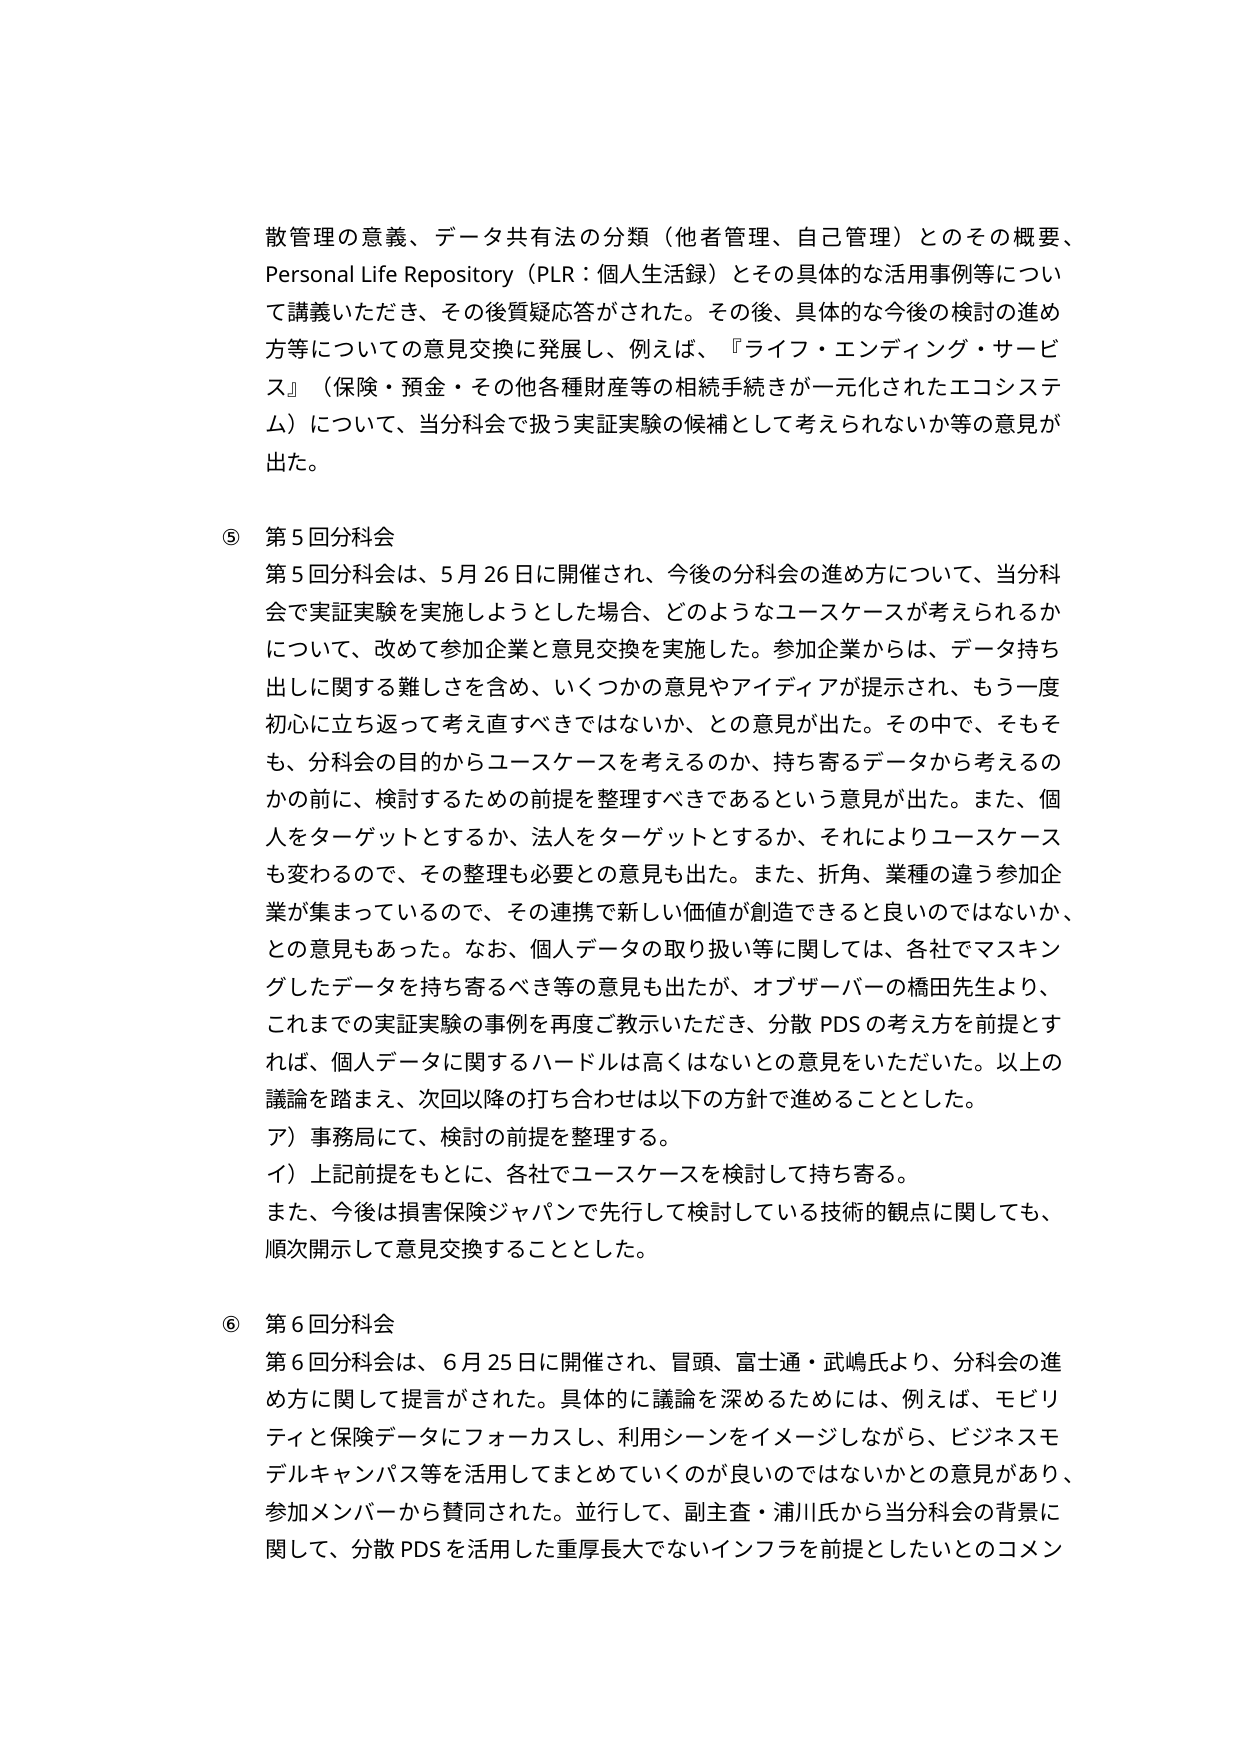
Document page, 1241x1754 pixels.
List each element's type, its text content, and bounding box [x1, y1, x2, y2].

list 事務局にて、検討の前提を整理する。 [266, 1117, 1063, 1154]
list 第5回分科会 [221, 517, 1063, 554]
list 第6回分科会 [221, 1304, 1063, 1342]
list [265, 217, 1063, 479]
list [265, 1342, 1063, 1567]
list 上記前提をもとに、各社でユースケースを検討して持ち寄る。 [266, 1154, 1063, 1192]
list 第5回分科会は、5月26日に開催され、今後の分科会の進め方について、当分科会で実証実験を実施しようとした場合、どのようなユースケースが考えられるかについて、改めて参加企業と意見交換を実施した。参加企業からは、データ持ち出しに関する難しさを含め、いくつかの意見やアイディアが提示され、もう一度初心に立ち返って考え直すべきではないか、との意見が出た。その中で、そもそも、分科会の目的からユースケースを考えるのか、持ち寄るデータから考えるのかの前に、検討するための前提を整理すべきであるという意見が出た。また、個人をターゲットとするか、法人をターゲットとするか、それによりユースケースも変わるので、その整理も必要との意見も出た。また、折角、業種の違う参加企業が集まっているので、その連携で新しい価値が創造できると良いのではないか、との意見もあった。なお、個人データの取り扱い等に関しては、各社でマスキングしたデータを持ち寄るべき等の意見も出たが、オブザーバーの橋田先生より、これまでの実証実験の事例を再度ご教示いただき、分散PDSの考え方を前提とすれば、個人データに関するハードルは高くはないとの意見をいただいた。以上の議論を踏まえ、次回以降の打ち合わせは以下の方針で進めることとした。 [265, 554, 1063, 1117]
list また、今後は損害保険ジャパンで先行して検討している技術的観点に関しても、順次開示して意見交換することとした。 [265, 1192, 1063, 1267]
